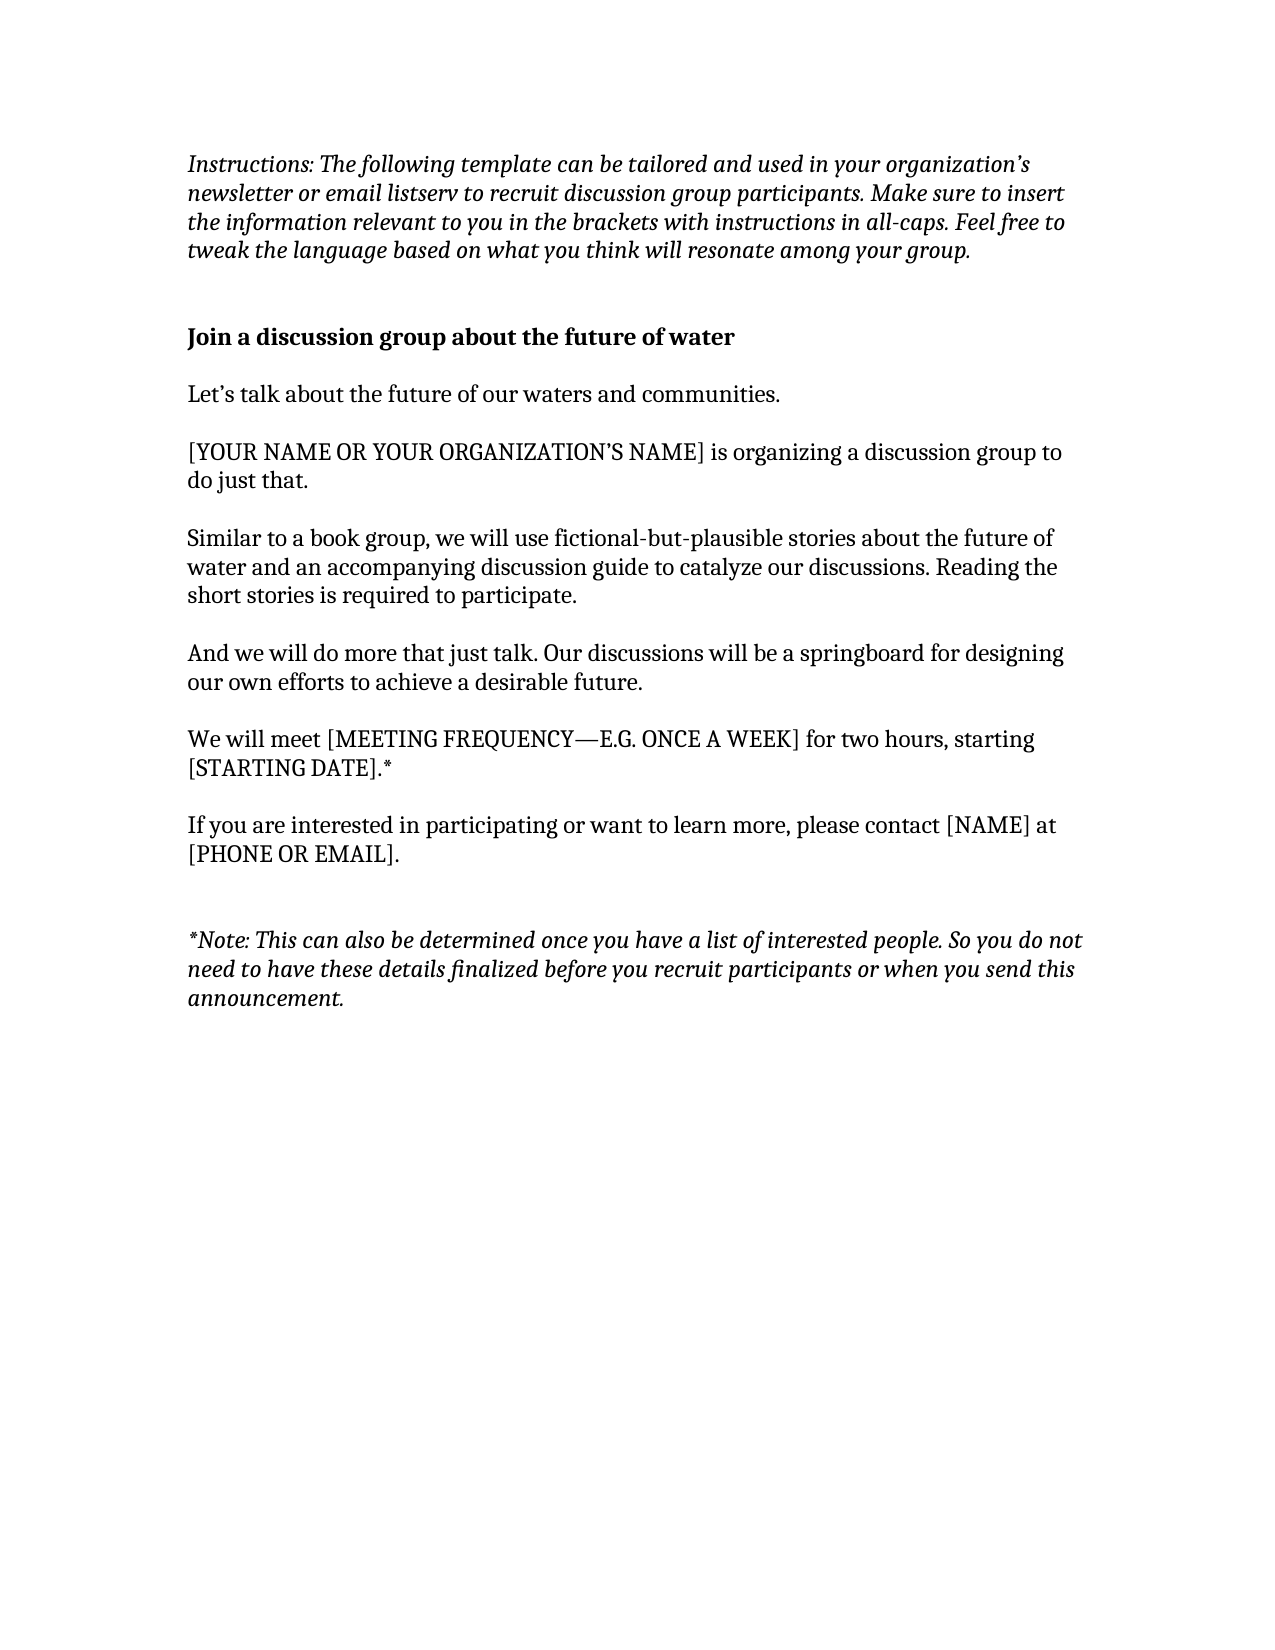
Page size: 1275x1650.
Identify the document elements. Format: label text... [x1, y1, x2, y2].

text Similar to a book group, we will use fictional-but-plausible stories about the future of water and an accompanying discussion guide to catalyze our discussions. Reading the short stories is required to participate. [187, 524, 1087, 610]
text If you are interested in participating or want to learn more, please contact [NAME] at [PHONE OR EMAIL]. [187, 811, 1087, 869]
text Instructions: The following template can be tailored and used in your organization’s newsletter or email listserv to recruit discussion group participants. Make sure to insert the information relevant to you in the brackets with instructions in all-caps. Feel free to tweak the language based on what you think will resonate among your group. [187, 150, 1087, 265]
text Join a discussion group about the future of water [187, 322, 1087, 351]
text *Note: This can also be determined once you have a list of interested people. So you do not need to have these details finalized before you recruit participants or when you send this announcement. [187, 926, 1087, 1012]
text We will meet [MEETING FREQUENCY—E.G. ONCE A WEEK] for two hours, starting [STARTING DATE].* [187, 725, 1087, 782]
text Let’s talk about the future of our waters and communities. [187, 380, 1087, 409]
text [YOUR NAME OR YOUR ORGANIZATION’S NAME] is organizing a discussion group to do just that. [187, 437, 1087, 495]
text And we will do more that just talk. Our discussions will be a springboard for designing our own efforts to achieve a desirable future. [187, 639, 1087, 696]
